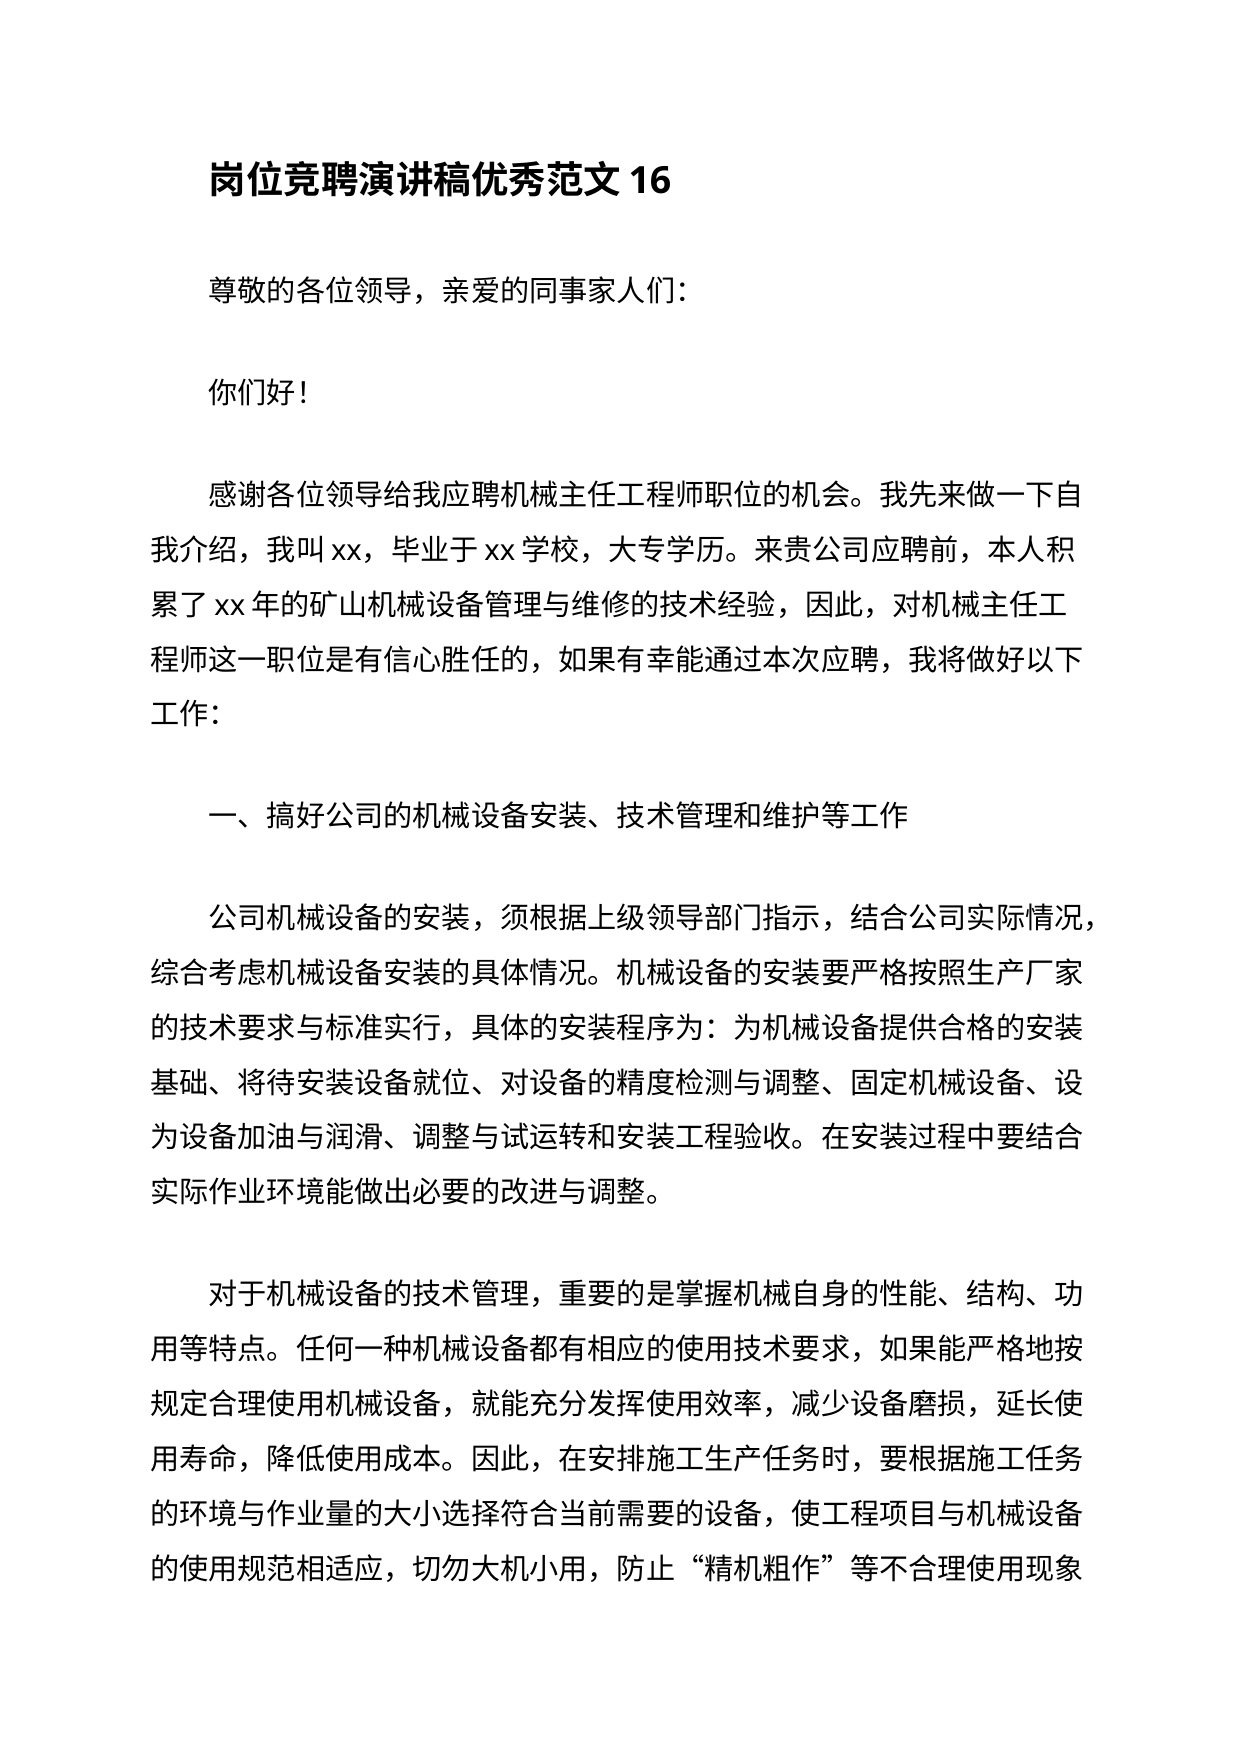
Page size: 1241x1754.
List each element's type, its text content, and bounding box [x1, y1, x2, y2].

text 公司机械设备的安装，须根据上级领导部门指示，结合公司实际情况，综合考虑机械设备安装的具体情况。机械设备的安装要严格按照生产厂家的技术要求与标准实行，具体的安装程序为：为机械设备提供合格的安装基础、将待安装设备就位、对设备的精度检测与调整、固定机械设备、设为设备加油与润滑、调整与试运转和安装工程验收。在安装过程中要结合实际作业环境能做出必要的改进与调整。 [150, 894, 1090, 1211]
text 感谢各位领导给我应聘机械主任工程师职位的机会。我先来做一下自我介绍，我叫xx，毕业于xx学校，大专学历。来贵公司应聘前，本人积累了xx年的矿山机械设备管理与维修的技术经验，因此，对机械主任工程师这一职位是有信心胜任的，如果有幸能通过本次应聘，我将做好以下工作： [150, 471, 1090, 733]
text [150, 1271, 1090, 1587]
text 尊敬的各位领导，亲爱的同事家人们： [150, 268, 1090, 310]
text 岗位竞聘演讲稿优秀范文16 [150, 150, 1090, 204]
text 一、搞好公司的机械设备安装、技术管理和维护等工作 [150, 793, 1090, 835]
text 你们好！ [150, 369, 1090, 412]
